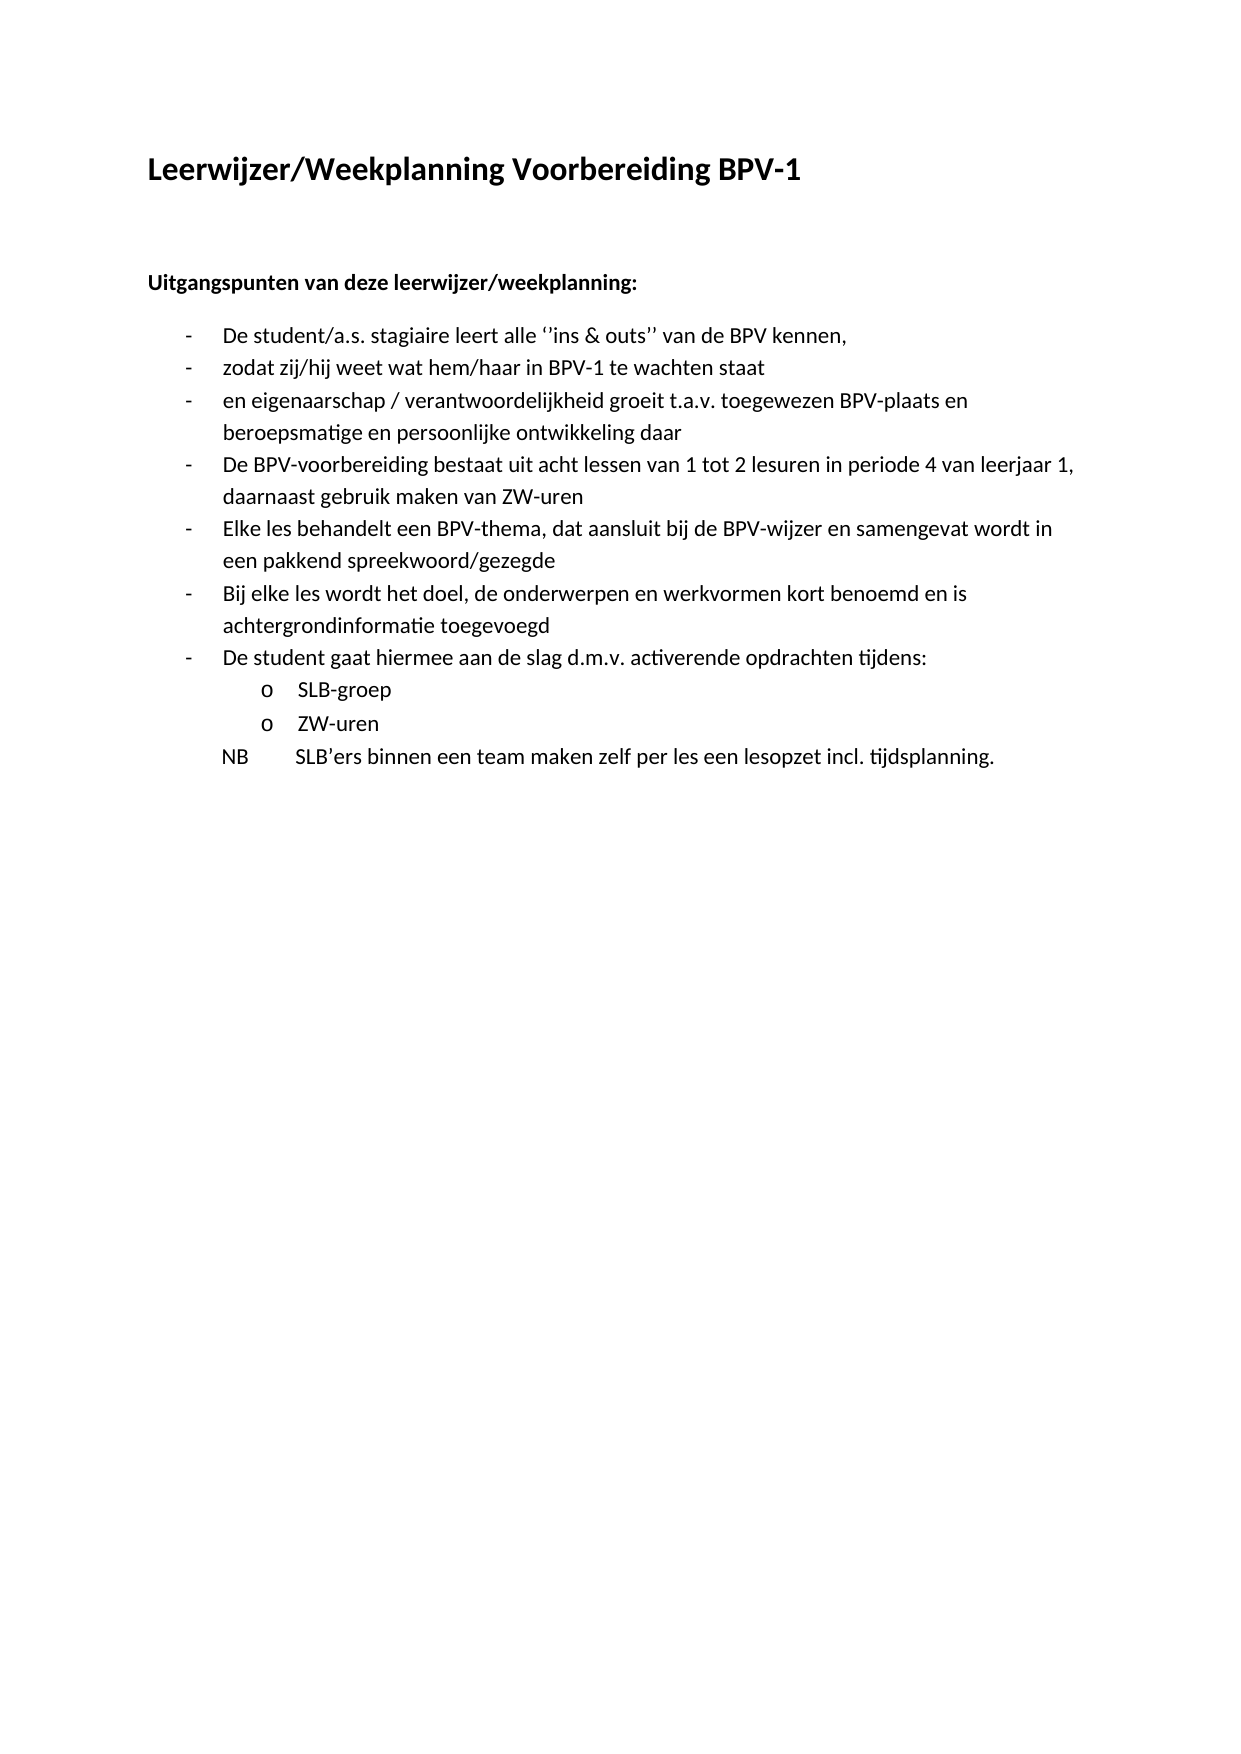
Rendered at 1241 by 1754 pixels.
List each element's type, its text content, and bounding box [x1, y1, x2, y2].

list De BPV-voorbereiding bestaat uit acht lessen van 1 tot 2 lesuren in periode 4 van leerjaar 1, daarnaast gebruik maken van ZW-uren [185, 450, 1092, 510]
list Bij elke les wordt het doel, de onderwerpen en werkvormen kort benoemd en is achtergrondinformatie toegevoegd [185, 579, 1092, 639]
list Elke les behandelt een BPV-thema, dat aansluit bij de BPV-wijzer en samengevat wordt in een pakkend spreekwoord/gezegde [185, 514, 1092, 575]
text Uitgangspunten van deze leerwijzer/weekplanning: [148, 268, 1092, 296]
list ZW-uren [260, 709, 1092, 738]
text Leerwijzer/Weekplanning Voorbereiding BPV-1 [148, 148, 1092, 188]
list zodat zij/hij weet wat hem/haar in BPV-1 te wachten staat [185, 353, 1092, 382]
list SLB-groep [260, 675, 1092, 704]
list NB SLB’ers binnen een team maken zelf per les een lesopzet incl. tijdsplanning. [221, 742, 1092, 771]
list De student/a.s. stagiaire leert alle ‘’ins & outs’’ van de BPV kennen, [185, 321, 1092, 349]
list De student gaat hiermee aan de slag d.m.v. activerende opdrachten tijdens: [185, 643, 1092, 671]
list en eigenaarschap / verantwoordelijkheid groeit t.a.v. toegewezen BPV-plaats en beroepsmatige en persoonlijke ontwikkeling daar [185, 386, 1092, 446]
